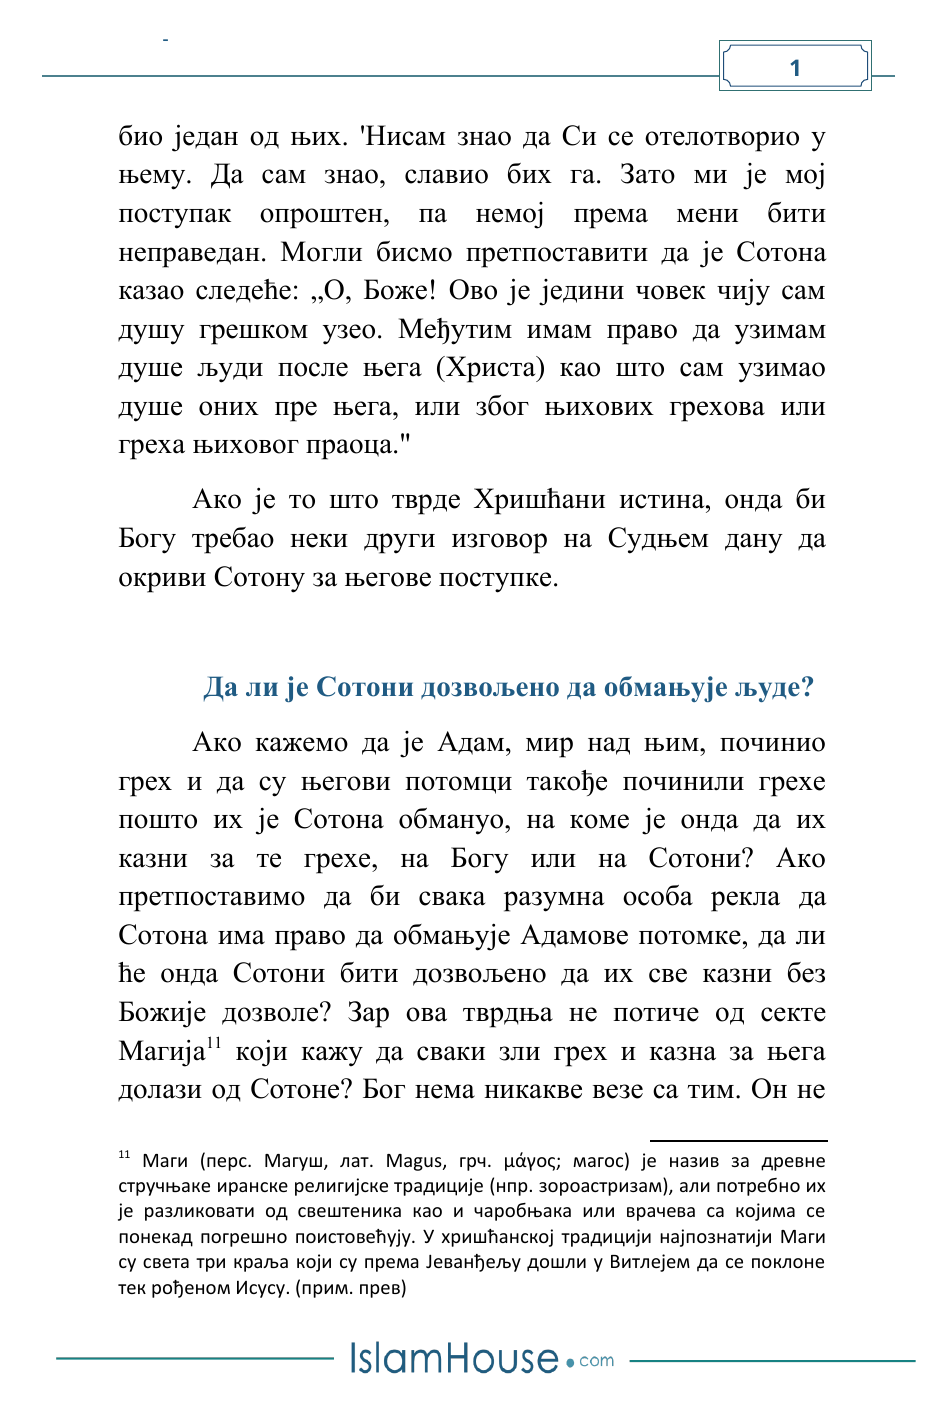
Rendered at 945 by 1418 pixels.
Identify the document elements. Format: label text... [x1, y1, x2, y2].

text Да ли је Сотони дозвољено да обмањује људе? [118, 669, 827, 703]
text Ако је то што тврде Хришћани истина, онда би Богу требао неки други изговор на Судњем дану да окриви Сотону за његове поступке. [118, 482, 827, 592]
picture [48, 1335, 334, 1377]
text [118, 118, 827, 460]
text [118, 724, 827, 1105]
picture [342, 1336, 916, 1381]
